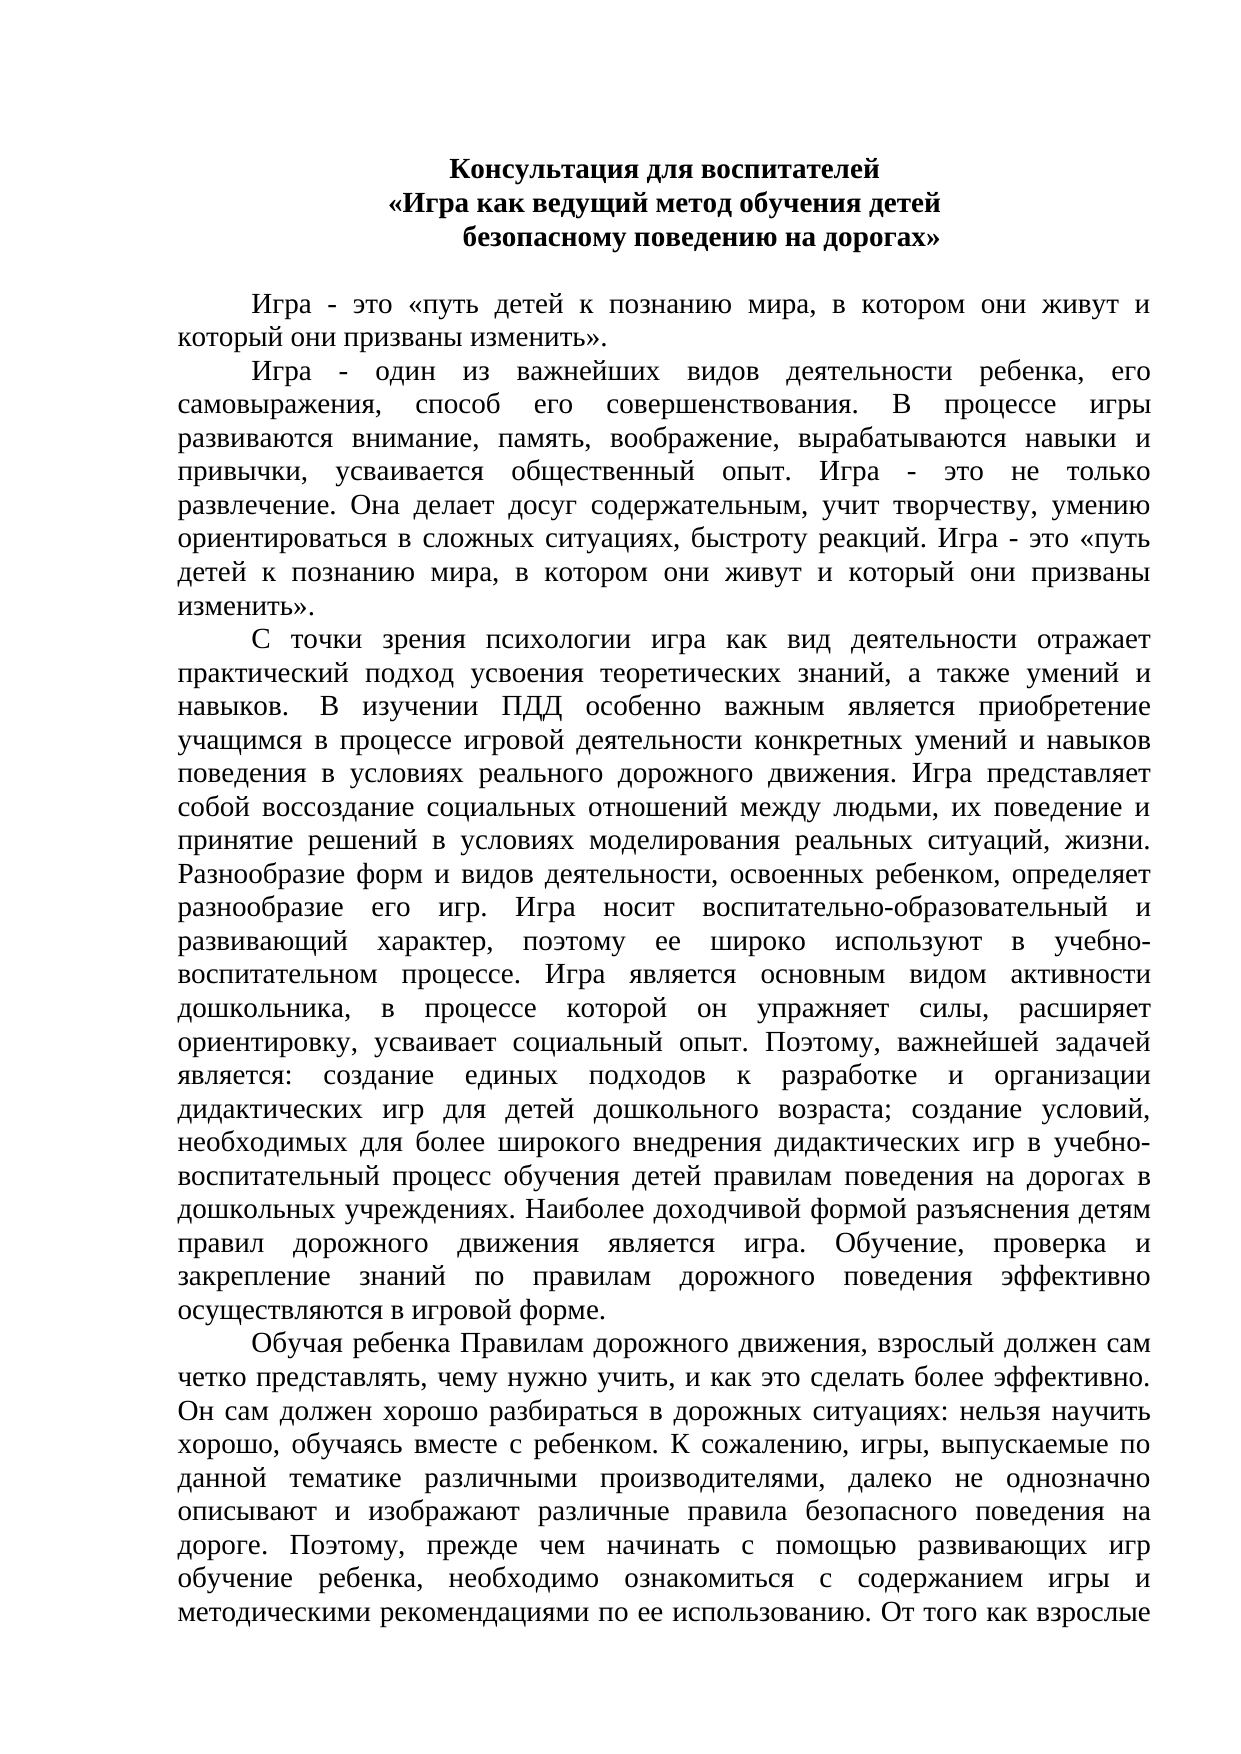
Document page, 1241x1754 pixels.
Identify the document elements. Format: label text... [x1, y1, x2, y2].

text безопасному поведению на дорогах» [177, 219, 1152, 252]
text С точки зрения психологии игра как вид деятельности отражает практический подход усвоения теоретических знаний, а также умений и навыков. В изучении ПДД особенно важным является приобретение учащимся в процессе игровой деятельности конкретных умений и навыков поведения в условиях реального дорожного движения. Игра представляет собой воссоздание социальных отношений между людьми, их поведение и принятие решений в условиях моделирования реальных ситуаций, жизни. Разнообразие форм и видов деятельности, освоенных ребенком, определяет разнообразие его игр. Игра носит воспитательно-образовательный и развивающий характер, поэтому ее широко используют в учебно-воспитательном процессе. Игра является основным видом активности дошкольника, в процессе которой он упражняет силы, расширяет ориентировку, усваивает социальный опыт. Поэтому, важнейшей задачей является: создание единых подходов к разработке и организации дидактических игр для детей дошкольного возраста; создание условий, необходимых для более широкого внедрения дидактических игр в учебно-воспитательный процесс обучения детей правилам поведения на дорогах в дошкольных учреждениях. Наиболее доходчивой формой разъяснения детям правил дорожного движения является игра. Обучение, проверка и закрепление знаний по правилам дорожного поведения эффективно осуществляются в игровой форме. [177, 621, 1152, 1326]
text Консультация для воспитателей [177, 118, 1152, 185]
text «Игра как ведущий метод обучения детей [177, 185, 1152, 219]
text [177, 1326, 1152, 1627]
text Игра - один из важнейших видов деятельности ребенка, его самовыражения, способ его совершенствования. В процессе игры развиваются внимание, память, воображение, вырабатываются навыки и привычки, усваивается общественный опыт. Игра - это не только развлечение. Она делает досуг содержательным, учит творчеству, умению ориентироваться в сложных ситуациях, быстроту реакций. Игра - это «путь детей к познанию мира, в котором они живут и который они призваны изменить». [177, 353, 1152, 621]
text Игра - это «путь детей к познанию мира, в котором они живут и который они призваны изменить». [177, 286, 1152, 353]
